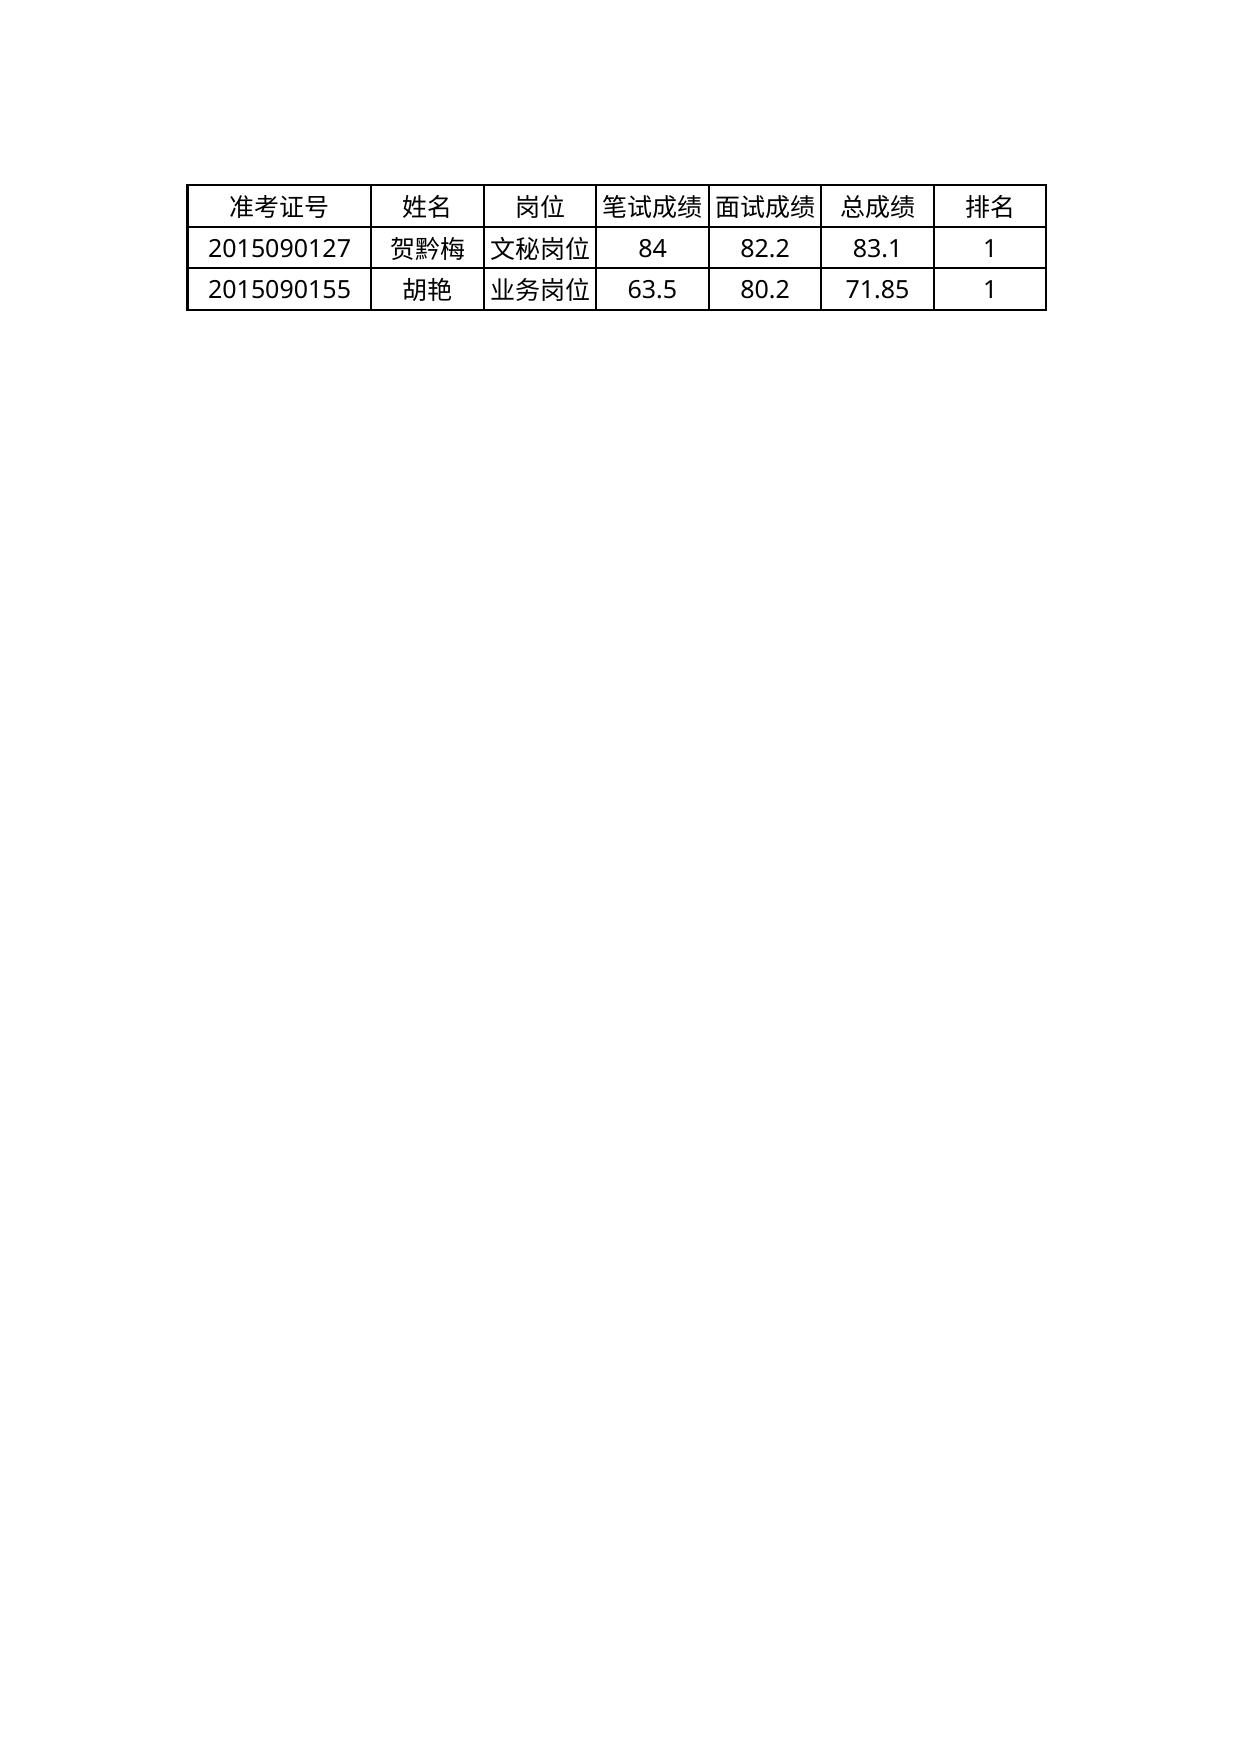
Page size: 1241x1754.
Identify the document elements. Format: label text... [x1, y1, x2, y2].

table_cell 胡艳 [372, 269, 483, 308]
table_header 总成绩 [822, 186, 933, 226]
table_cell 82.2 [710, 228, 820, 267]
table_cell 业务岗位 [485, 269, 595, 308]
table_cell 1 [935, 269, 1045, 308]
table_header 笔试成绩 [597, 186, 708, 226]
table_cell 2015090155 [189, 269, 370, 308]
table_cell 2015090127 [189, 228, 370, 267]
table_cell 文秘岗位 [485, 228, 595, 267]
table_header 岗位 [485, 186, 595, 226]
table_header 面试成绩 [710, 186, 820, 226]
table_header 姓名 [372, 186, 483, 226]
table_cell 贺黔梅 [372, 228, 483, 267]
table_cell 84 [597, 228, 708, 267]
table_cell 63.5 [597, 269, 708, 308]
table_cell 83.1 [822, 228, 933, 267]
table_cell 71.85 [822, 269, 933, 308]
table_cell 1 [935, 228, 1045, 267]
table_header 排名 [935, 186, 1045, 226]
table_cell 80.2 [710, 269, 820, 308]
table_header 准考证号 [189, 186, 370, 226]
